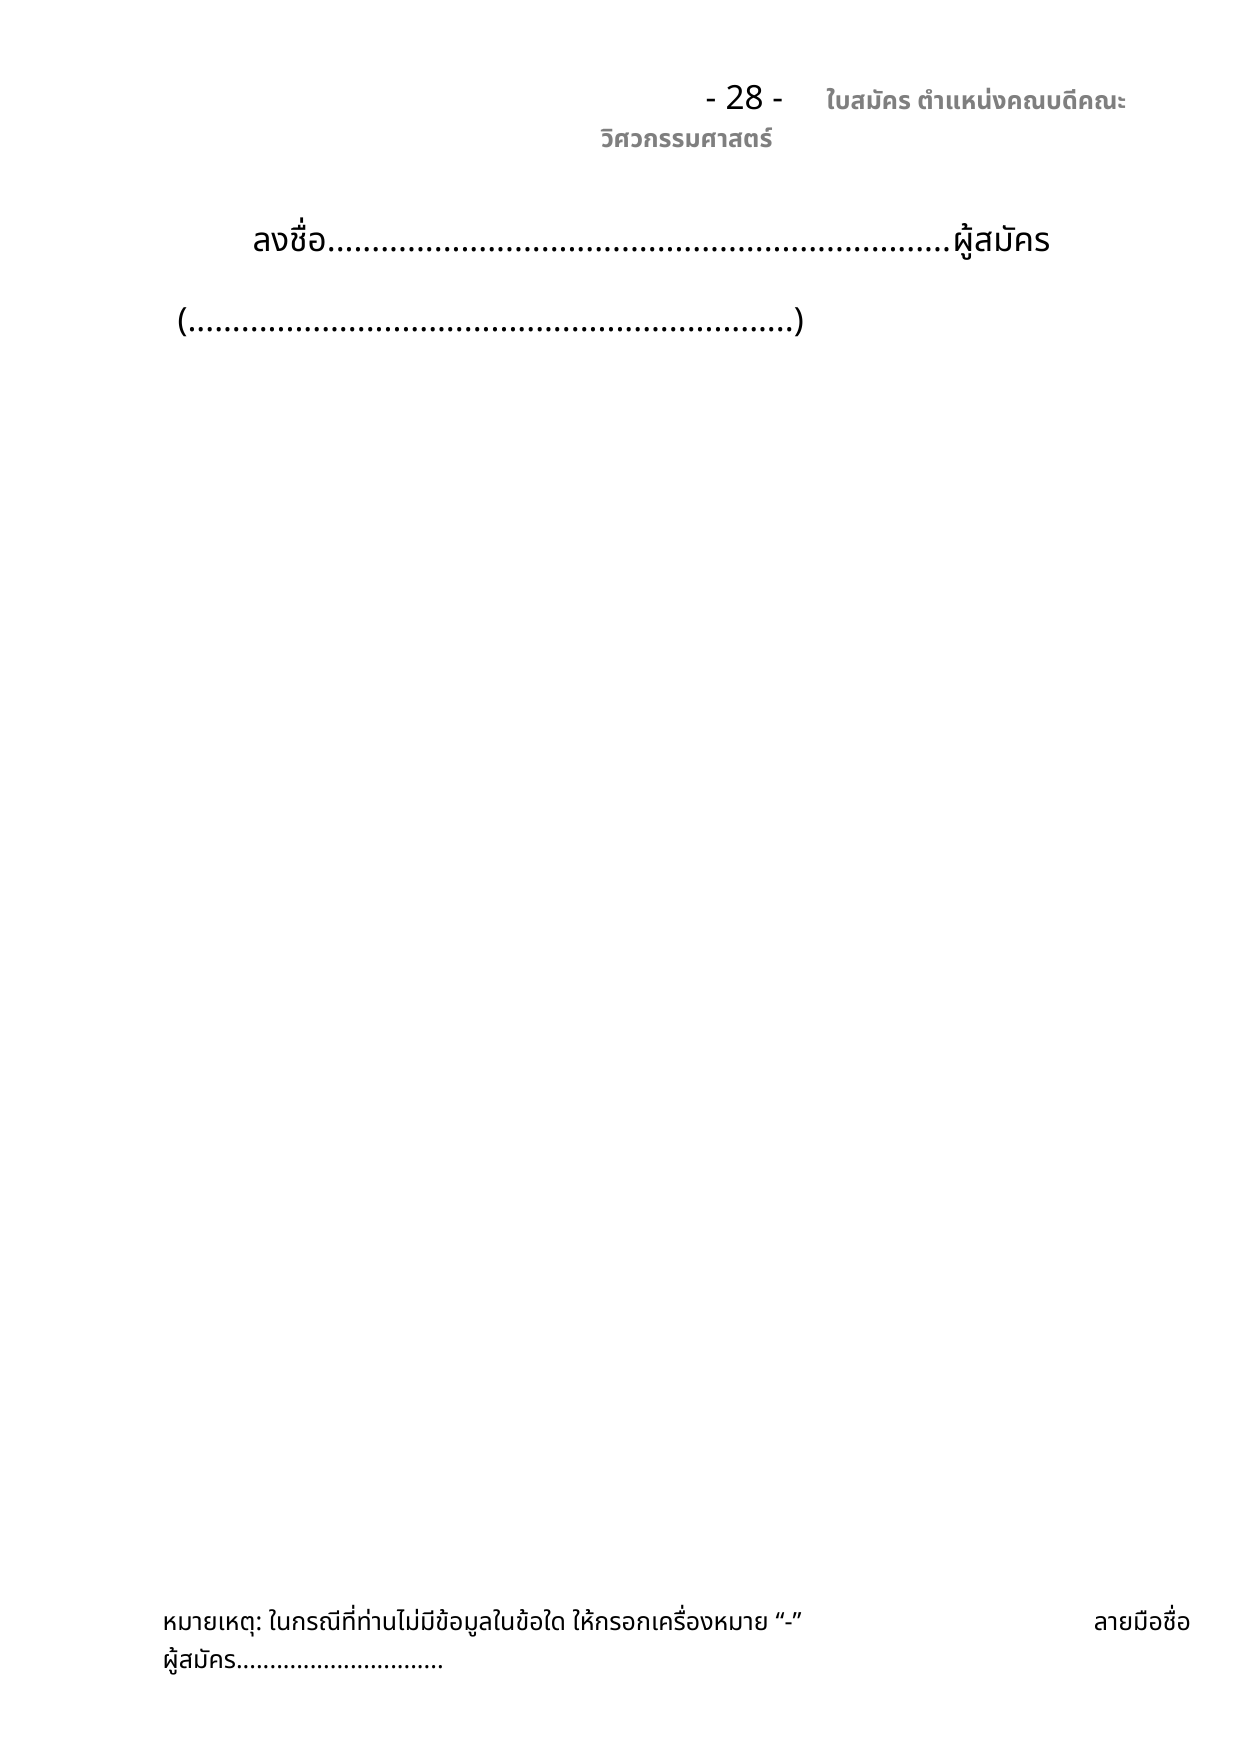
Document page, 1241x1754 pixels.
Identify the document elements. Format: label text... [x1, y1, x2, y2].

text (....................................................................) [177, 267, 1122, 341]
text ลงชื่อ......................................................................ผู้สมัคร [177, 187, 1122, 267]
